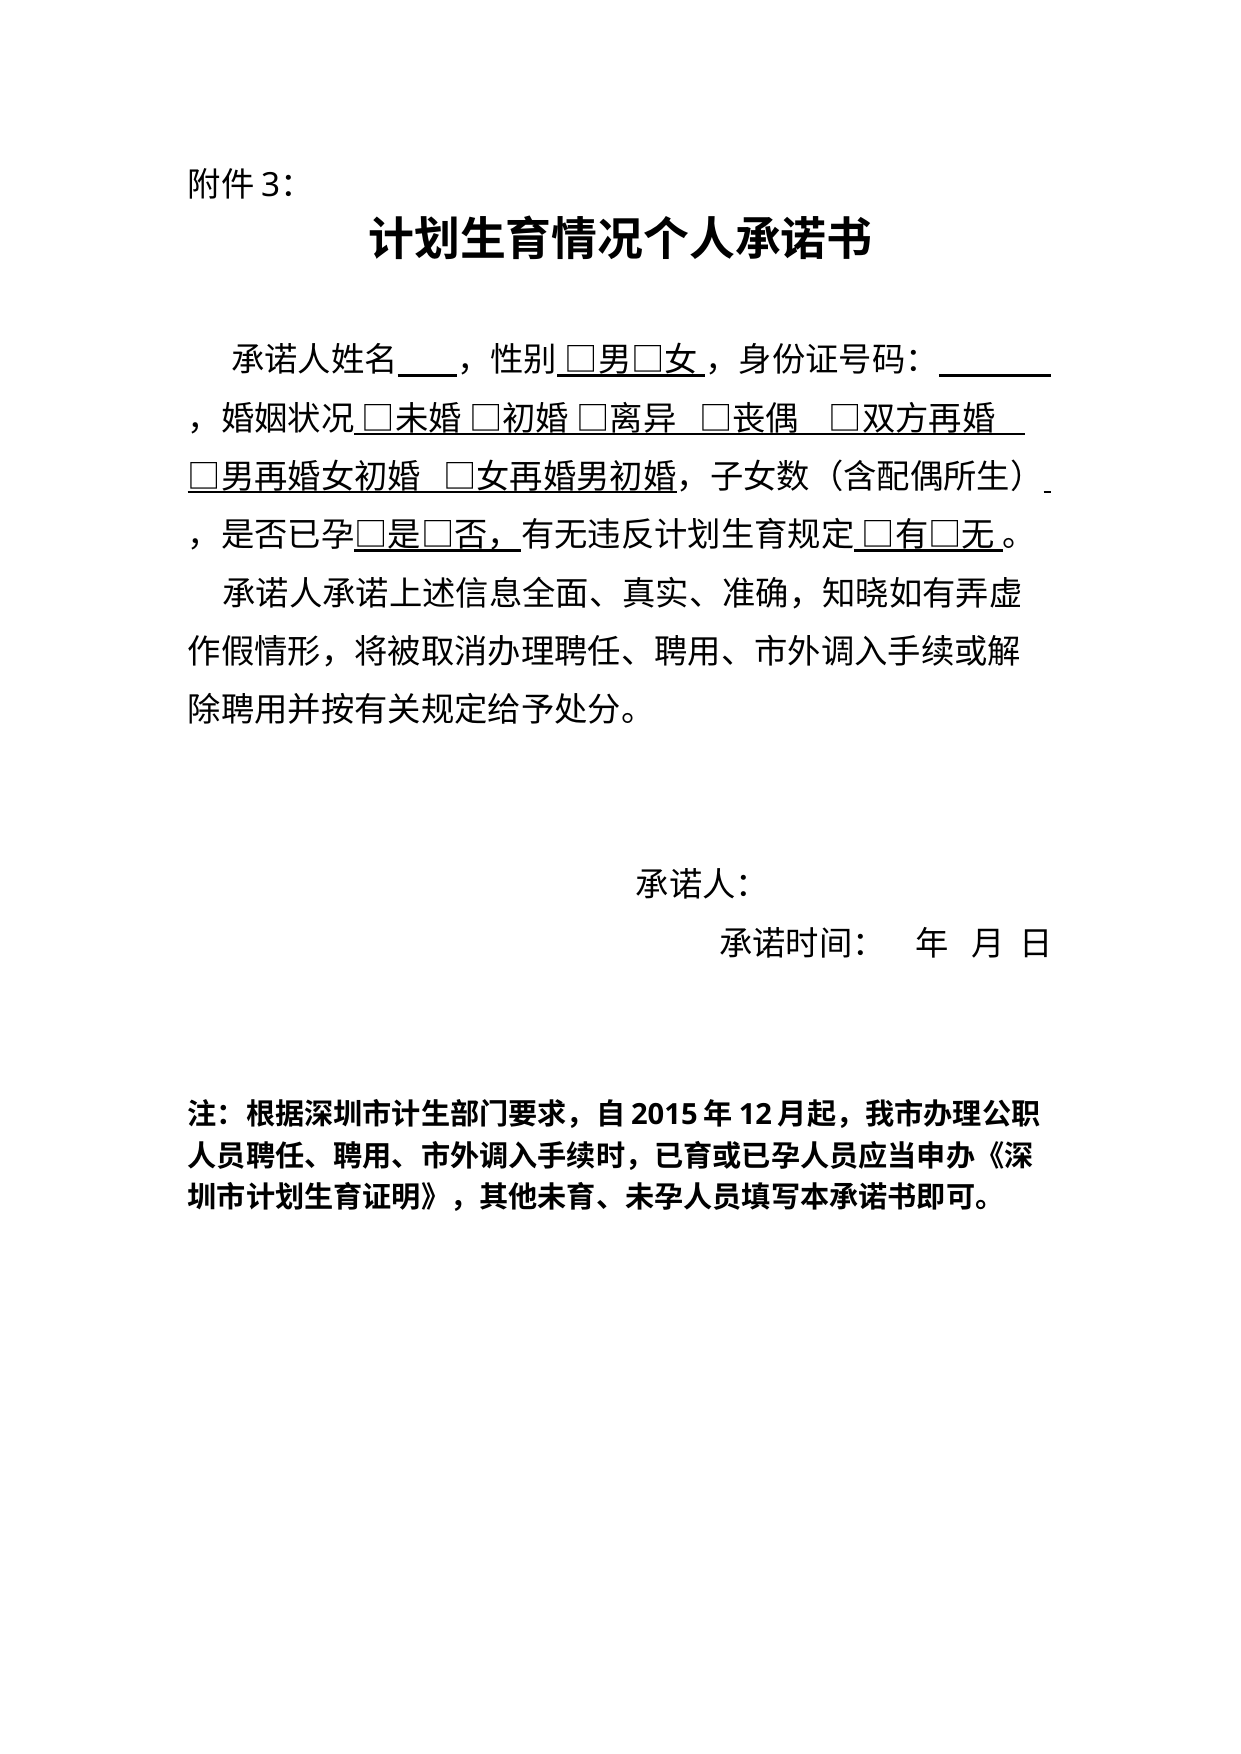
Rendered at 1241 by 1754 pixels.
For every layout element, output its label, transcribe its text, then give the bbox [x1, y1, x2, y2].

text 承诺时间： 年 月 日 [187, 908, 1053, 967]
text 承诺人承诺上述信息全面、真实、准确，知晓如有弄虚作假情形，将被取消办理聘任、聘用、市外调入手续或解除聘用并按有关规定给予处分。 [187, 558, 1053, 733]
text 承诺人姓名 ，性别 □男□女 ，身份证号码： ，婚姻状况 □未婚 □初婚 □离异 □丧偶 □双方再婚 □男再婚女初婚 □女再婚男初婚，子女数（含配偶所生） ，是否已孕□是□否，有无违反计划生育规定 □有□无 。 [187, 325, 1053, 558]
text 注：根据深圳市计生部门要求，自2015年12月起，我市办理公职人员聘任、聘用、市外调入手续时，已育或已孕人员应当申办《深圳市计划生育证明》，其他未育、未孕人员填写本承诺书即可。 [187, 1091, 1053, 1216]
text 计划生育情况个人承诺书 [187, 208, 1053, 267]
text 附件3： [187, 150, 1053, 208]
text 承诺人： [187, 850, 769, 908]
